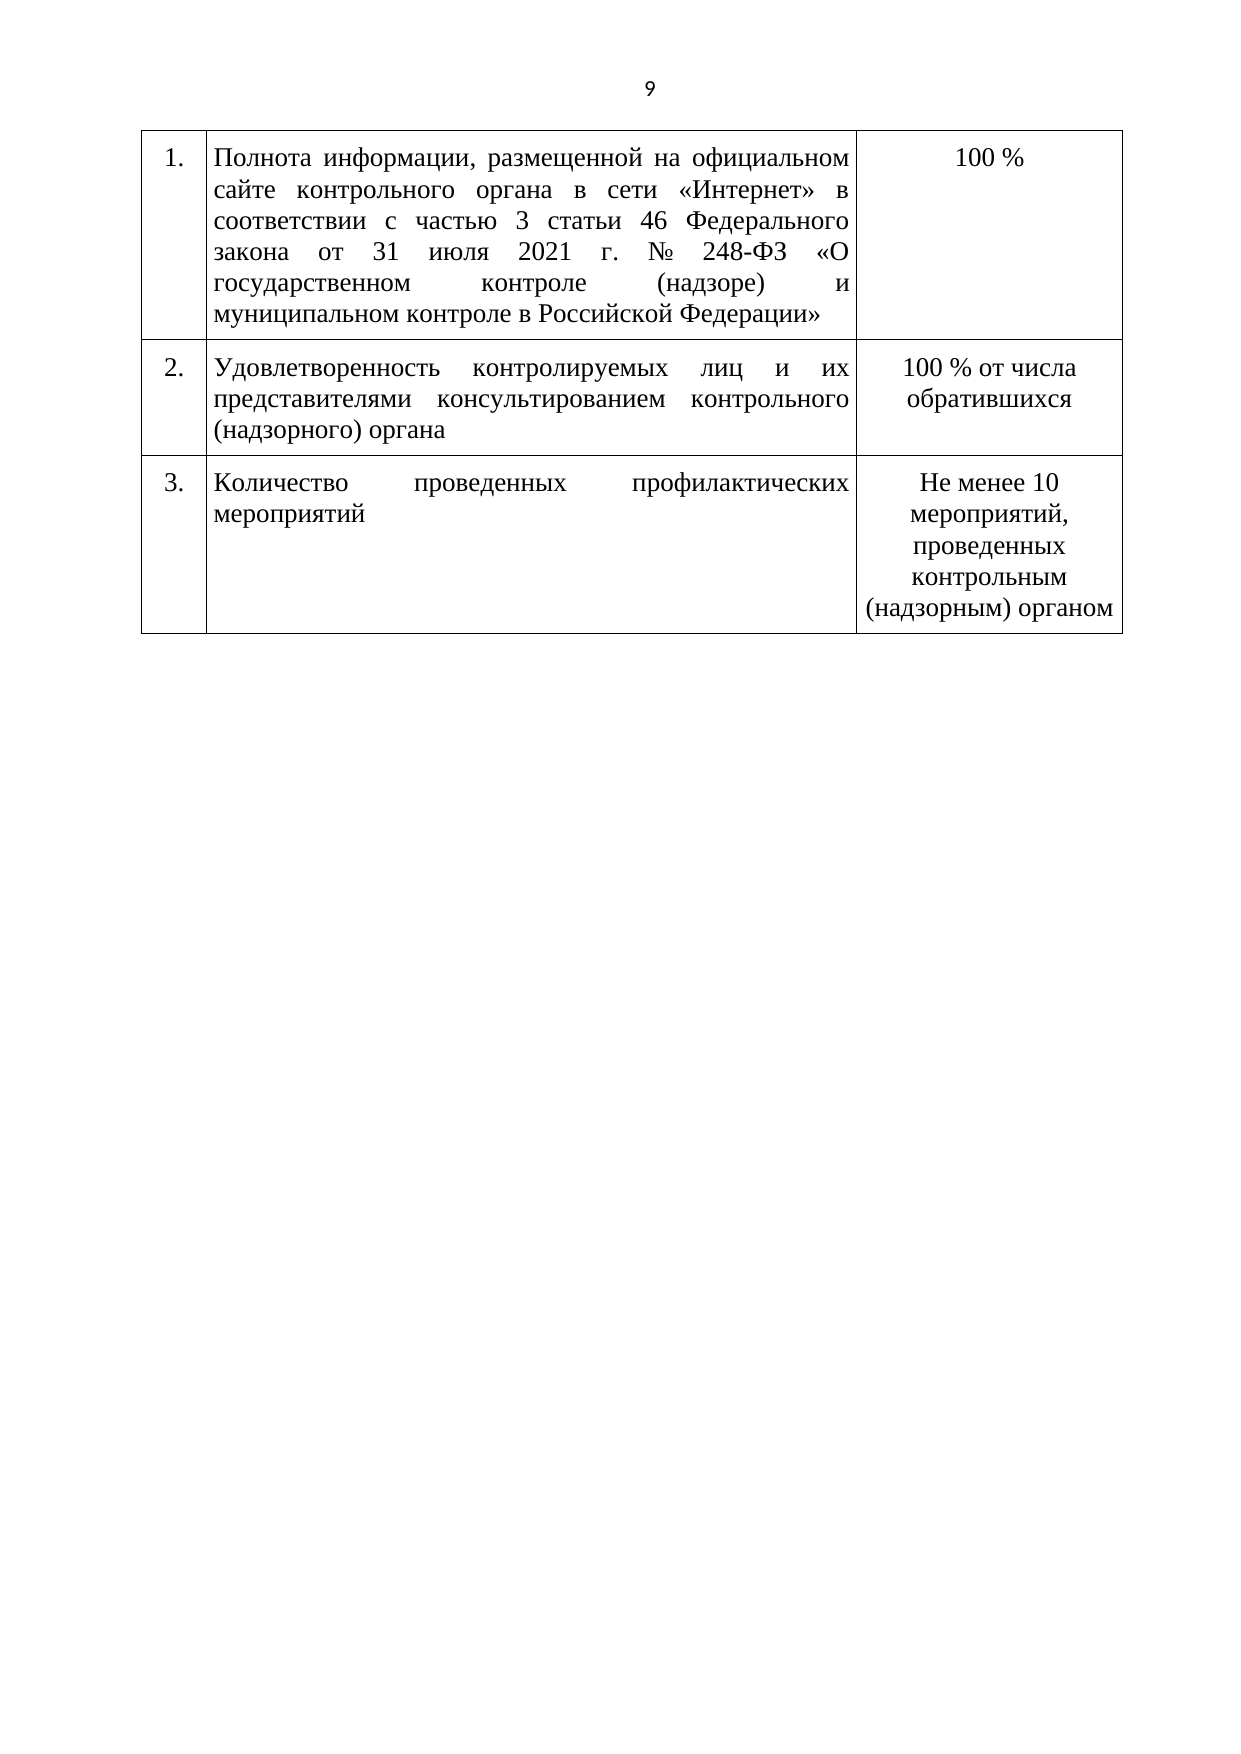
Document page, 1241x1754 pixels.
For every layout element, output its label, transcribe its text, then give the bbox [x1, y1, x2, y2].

table_cell 100 % [857, 131, 1122, 339]
table_cell Удовлетворенность контролируемых лиц и их представителями консультированием контрольного (надзорного) органа [207, 340, 856, 455]
table_cell 3. [142, 456, 206, 633]
table_cell 100 % от числа обратившихся [857, 340, 1122, 455]
table_cell Не менее 10 мероприятий, проведенных контрольным (надзорным) органом [857, 456, 1122, 633]
table_cell 1. [142, 131, 206, 339]
table_cell 2. [142, 340, 206, 455]
table_cell Количество проведенных профилактических мероприятий [207, 456, 856, 633]
table_cell Полнота информации, размещенной на официальном сайте контрольного органа в сети «Интернет» в соответствии с частью 3 статьи 46 Федерального закона от 31 июля 2021 г. № 248-ФЗ «О государственном контроле (надзоре) и муниципальном контроле в Российской Федерации» [207, 131, 856, 339]
